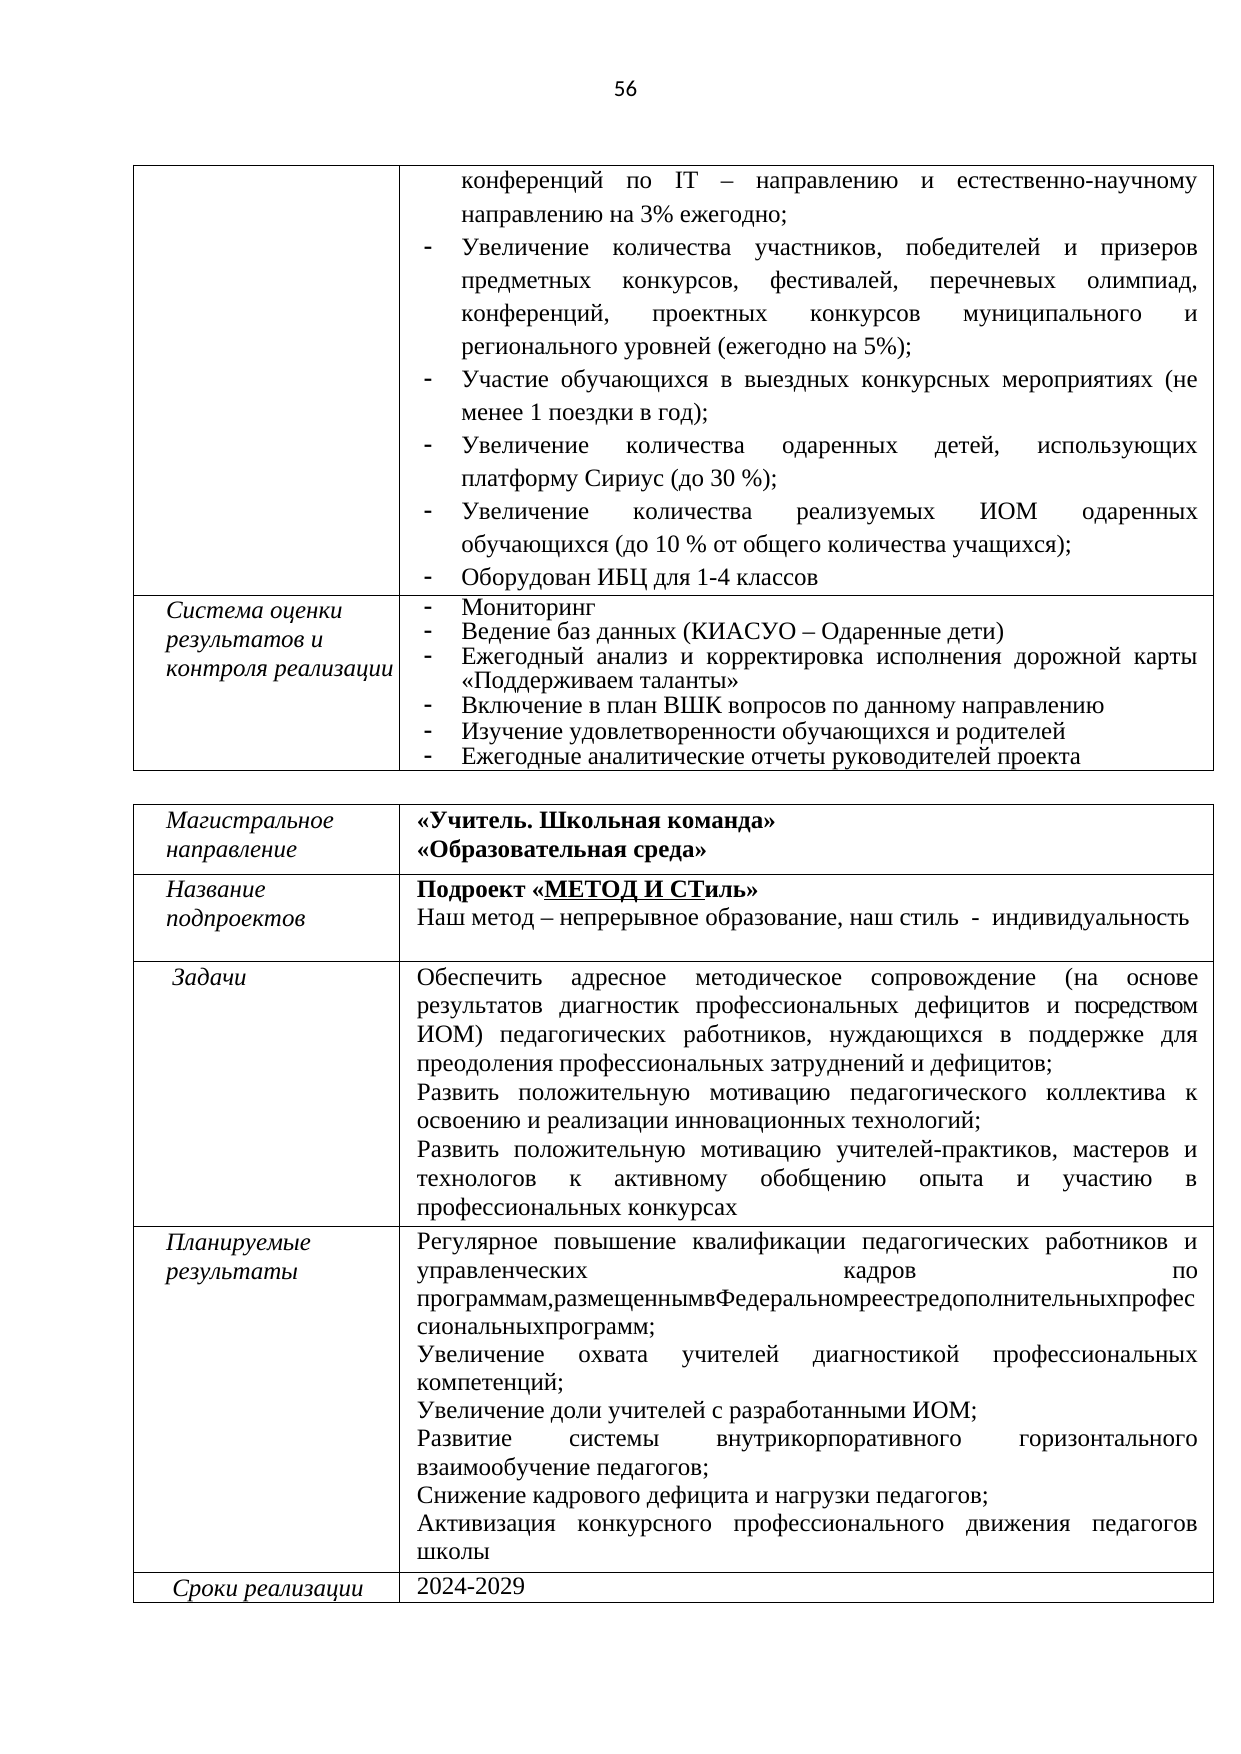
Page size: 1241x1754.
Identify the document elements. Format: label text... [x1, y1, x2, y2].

table_cell Название подпроектов [134, 875, 399, 961]
table_cell Регулярное повышение квалификации педагогических работников и управленческих кадров по программам,размещеннымвФедеральномреестредополнительныхпрофессиональныхпрограмм; Увеличение охвата учителей диагностикой профессиональных компетенций; Увеличение доли учителей с разработанными ИОМ; Развитие системы внутрикорпоративного горизонтального взаимообучение педагогов; Снижение кадрового дефицита и нагрузки педагогов; Активизация конкурсного профессионального движения педагогов школы [400, 1227, 1213, 1572]
table_header Магистральное направление [134, 805, 399, 873]
table_cell 2024-2029 [400, 1573, 1213, 1602]
table_cell Мониторинг Ведение баз данных (КИАСУО – Одаренные дети) Ежегодный анализ и корректировка исполнения дорожной карты «Поддерживаем таланты» Включение в план ВШК вопросов по данному направлению Изучение удовлетворенности обучающихся и родителей Ежегодные аналитические отчеты руководителей проекта [400, 596, 1213, 770]
table_cell Задачи [134, 962, 399, 1226]
table_cell Обеспечить адресное методическое сопровождение (на основе результатов диагностик профессиональных дефицитов и посредством ИОМ) педагогических работников, нуждающихся в поддержке для преодоления профессиональных затруднений и дефицитов; Развить положительную мотивацию педагогического коллектива к освоению и реализации инновационных технологий; Развить положительную мотивацию учителей-практиков, мастеров и технологов к активному обобщению опыта и участию в профессиональных конкурсах [400, 962, 1213, 1226]
table_cell Планируемые результаты [134, 1227, 399, 1572]
table_cell Подроект «МЕТОД И СТиль» Наш метод – непрерывное образование, наш стиль - индивидуальность [400, 875, 1213, 961]
table_header «Учитель. Школьная команда» «Образовательная среда» [400, 805, 1213, 873]
table_cell Сроки реализации [134, 1573, 399, 1602]
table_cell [400, 166, 1213, 594]
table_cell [134, 166, 399, 594]
table_cell Система оценки результатов и контроля реализации [134, 596, 399, 770]
